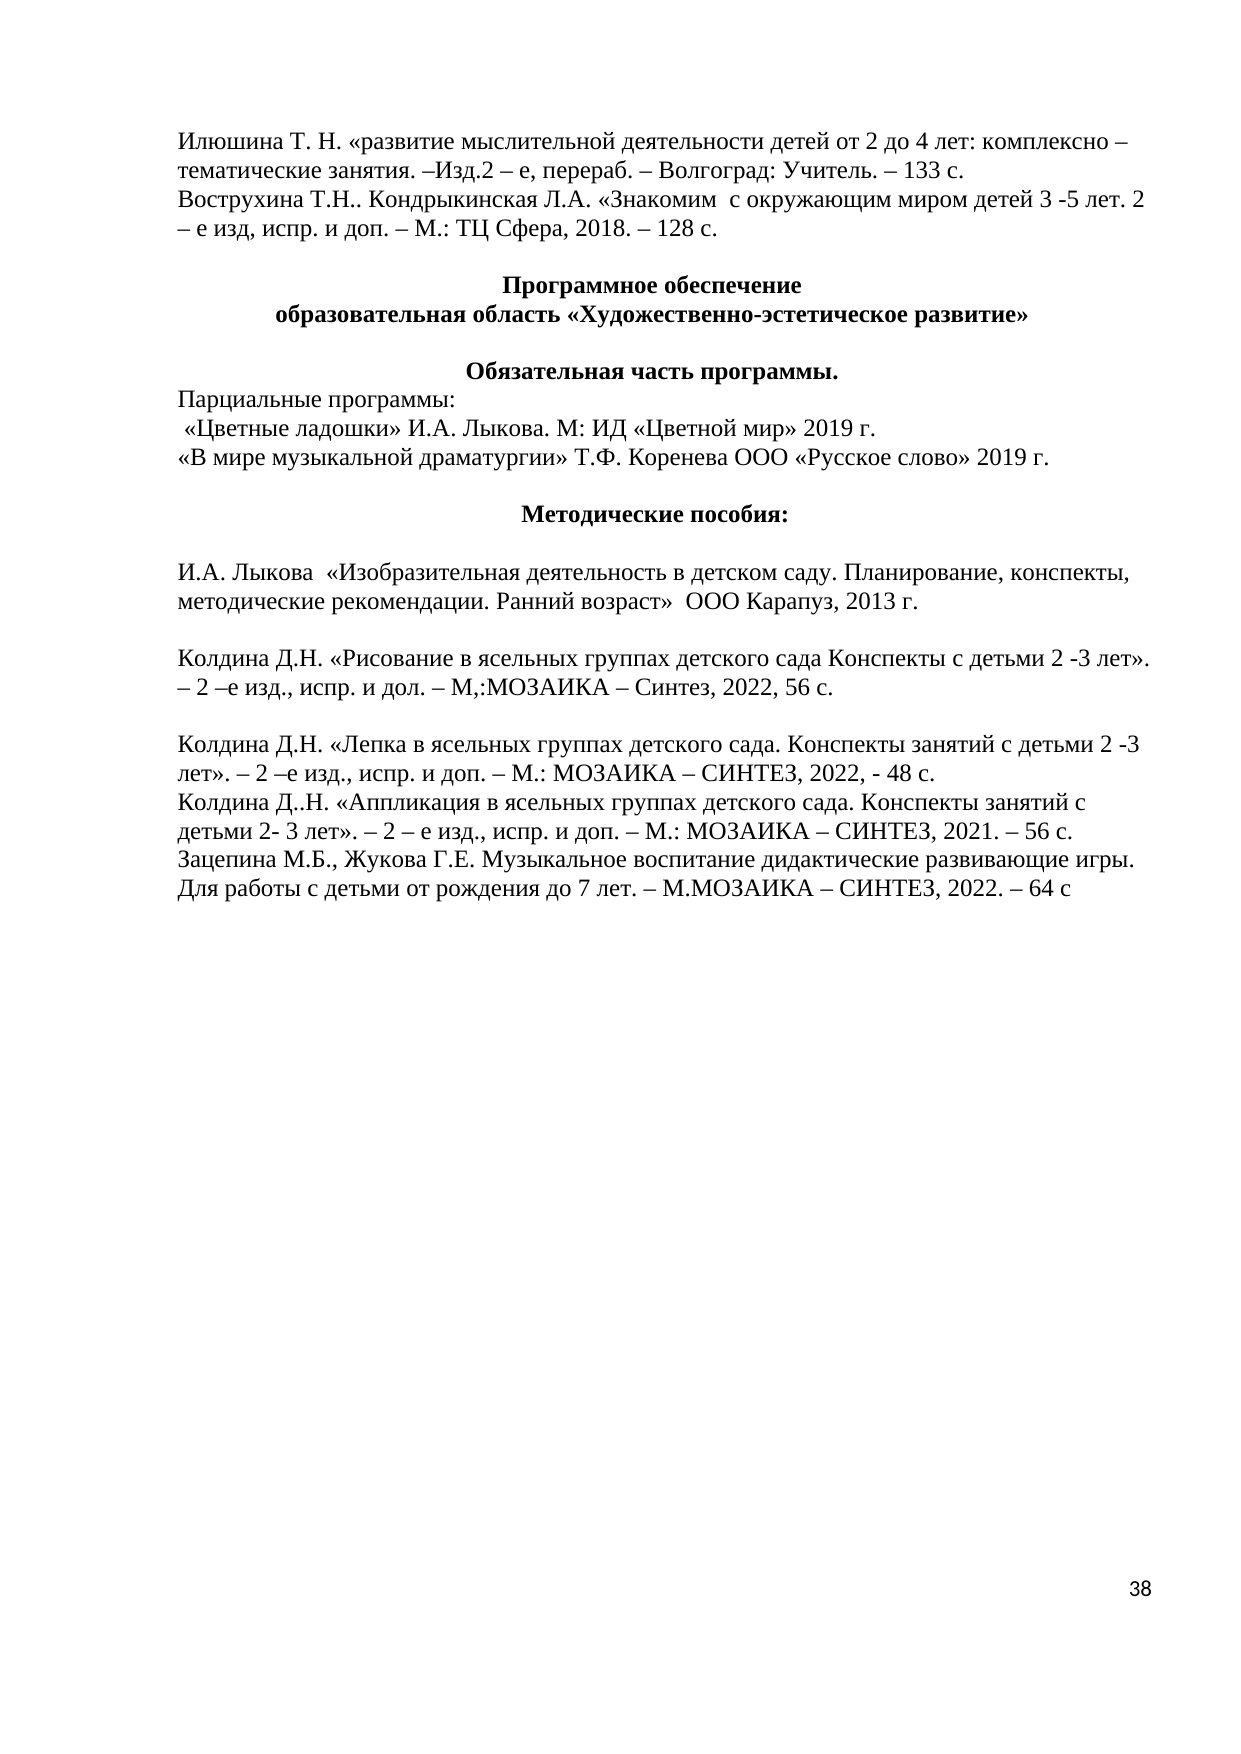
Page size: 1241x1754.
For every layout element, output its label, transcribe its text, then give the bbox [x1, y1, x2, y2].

text образовательная область «Художественно-эстетическое развитие» [177, 299, 1127, 328]
text Зацепина М.Б., Жукова Г.Е. Музыкальное воспитание дидактические развивающие игры. Для работы с детьми от рождения до 7 лет. – М.МОЗАИКА – СИНТЕЗ, 2022. – 64 с [177, 844, 1152, 902]
text Илюшина Т. Н. «развитие мыслительной деятельности детей от 2 до 4 лет: комплексно – тематические занятия. –Изд.2 – е, перераб. – Волгоград: Учитель. – 133 с. [177, 126, 1152, 184]
text Колдина Д.Н. «Рисование в ясельных группах детского сада Конспекты с детьми 2 -3 лет». – 2 –е изд., испр. и дол. – М,:МОЗАИКА – Синтез, 2022, 56 с. [177, 643, 1152, 701]
text Обязательная часть программы. [177, 356, 1127, 384]
text Колдина Д..Н. «Аппликация в ясельных группах детского сада. Конспекты занятий с детьми 2- 3 лет». – 2 – е изд., испр. и доп. – М.: МОЗАИКА – СИНТЕЗ, 2021. – 56 с. [177, 787, 1152, 844]
text Программное обеспечение [177, 270, 1127, 299]
text И.А. Лыкова «Изобразительная деятельность в детском саду. Планирование, конспекты, методические рекомендации. Ранний возраст» ООО Карапуз, 2013 г. [177, 557, 1152, 614]
text «Цветные ладошки» И.А. Лыкова. М: ИД «Цветной мир» 2019 г. [177, 413, 1152, 442]
text Вострухина Т.Н.. Кондрыкинская Л.А. «Знакомим с окружающим миром детей 3 -5 лет. 2 – е изд, испр. и доп. – М.: ТЦ Сфера, 2018. – 128 с. [177, 184, 1152, 241]
text «В мире музыкальной драматургии» Т.Ф. Коренева ООО «Русское слово» 2019 г. [177, 442, 1129, 471]
text Методические пособия: [177, 499, 1133, 528]
text Колдина Д.Н. «Лепка в ясельных группах детского сада. Конспекты занятий с детьми 2 -3 лет». – 2 –е изд., испр. и доп. – М.: МОЗАИКА – СИНТЕЗ, 2022, - 48 с. [177, 729, 1152, 787]
text Парциальные программы: [177, 384, 1152, 413]
